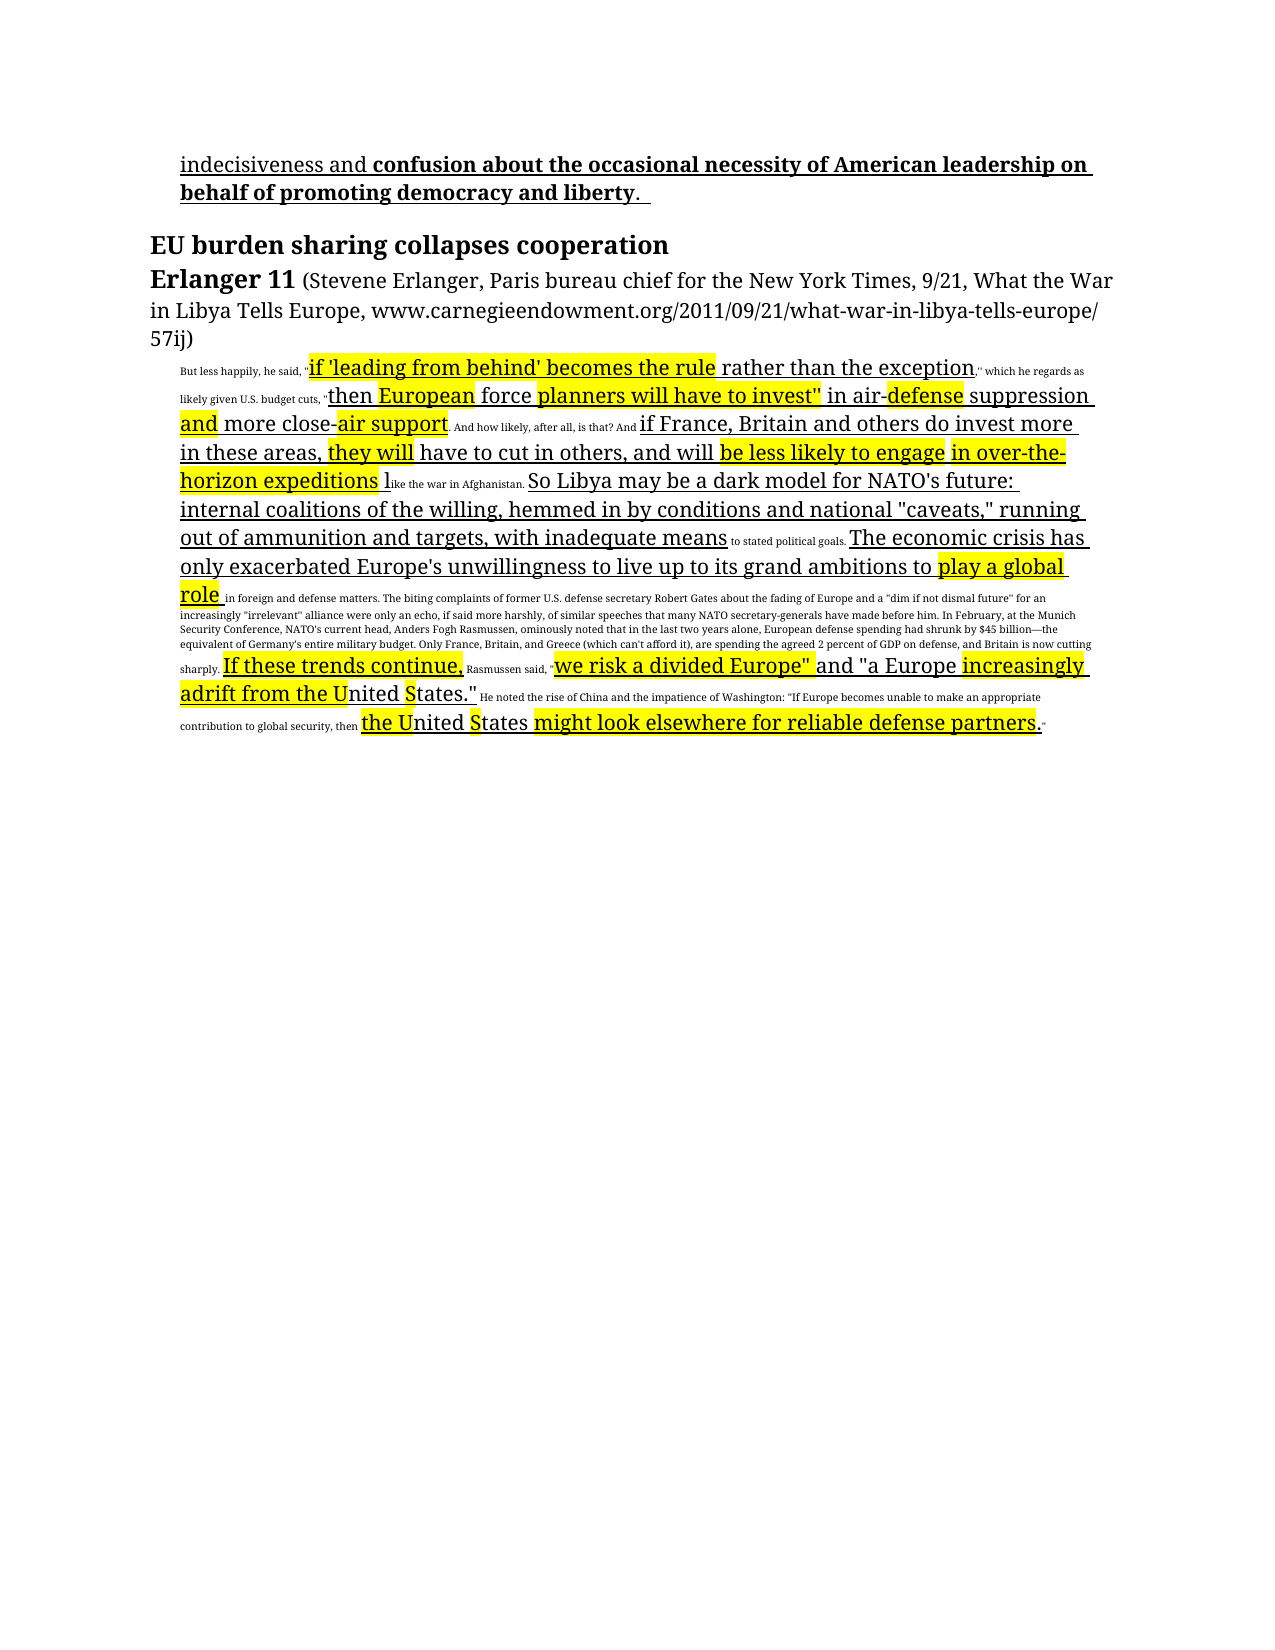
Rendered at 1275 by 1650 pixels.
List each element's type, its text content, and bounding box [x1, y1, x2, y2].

subtitle EU burden sharing collapses cooperation [150, 228, 1125, 262]
text Erlanger 11 (Stevene Erlanger, Paris bureau chief for the New York Times, 9/21, What the War in Libya Tells Europe, www.carnegieendowment.org/2011/09/21/what-war-in-libya-tells-europe/57ij) [150, 262, 1125, 353]
text But less happily, he said, "if 'leading from behind' becomes the rule rather than the exception,'' which he regards as likely given U.S. budget cuts, "then European force planners will have to invest'' in air-defense suppression and more close-air support. And how likely, after all, is that? And if France, Britain and others do invest more in these areas, they will have to cut in others, and will be less likely to engage in over-the-horizon expeditions like the war in Afghanistan. So Libya may be a dark model for NATO's future: internal coalitions of the willing, hemmed in by conditions and national "caveats," running out of ammunition and targets, with inadequate means to stated political goals. The economic crisis has only exacerbated Europe's unwillingness to live up to its grand ambitions to play a global role in foreign and defense matters. The biting complaints of former U.S. defense secretary Robert Gates about the fading of Europe and a "dim if not dismal future'' for an increasingly "irrelevant'' alliance were only an echo, if said more harshly, of similar speeches that many NATO secretary-generals have made before him. In February, at the Munich Security Conference, NATO's current head, Anders Fogh Rasmussen, ominously noted that in the last two years alone, European defense spending had shrunk by $45 billion—the equivalent of Germany's entire military budget. Only France, Britain, and Greece (which can't afford it), are spending the agreed 2 percent of GDP on defense, and Britain is now cutting sharply. If these trends continue, Rasmussen said, "we risk a divided Europe" and "a Europe increasingly adrift from the United States." He noted the rise of China and the impatience of Washington: "If Europe becomes unable to make an appropriate contribution to global security, then the United States might look elsewhere for reliable defense partners." [180, 353, 1095, 736]
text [180, 150, 1095, 207]
